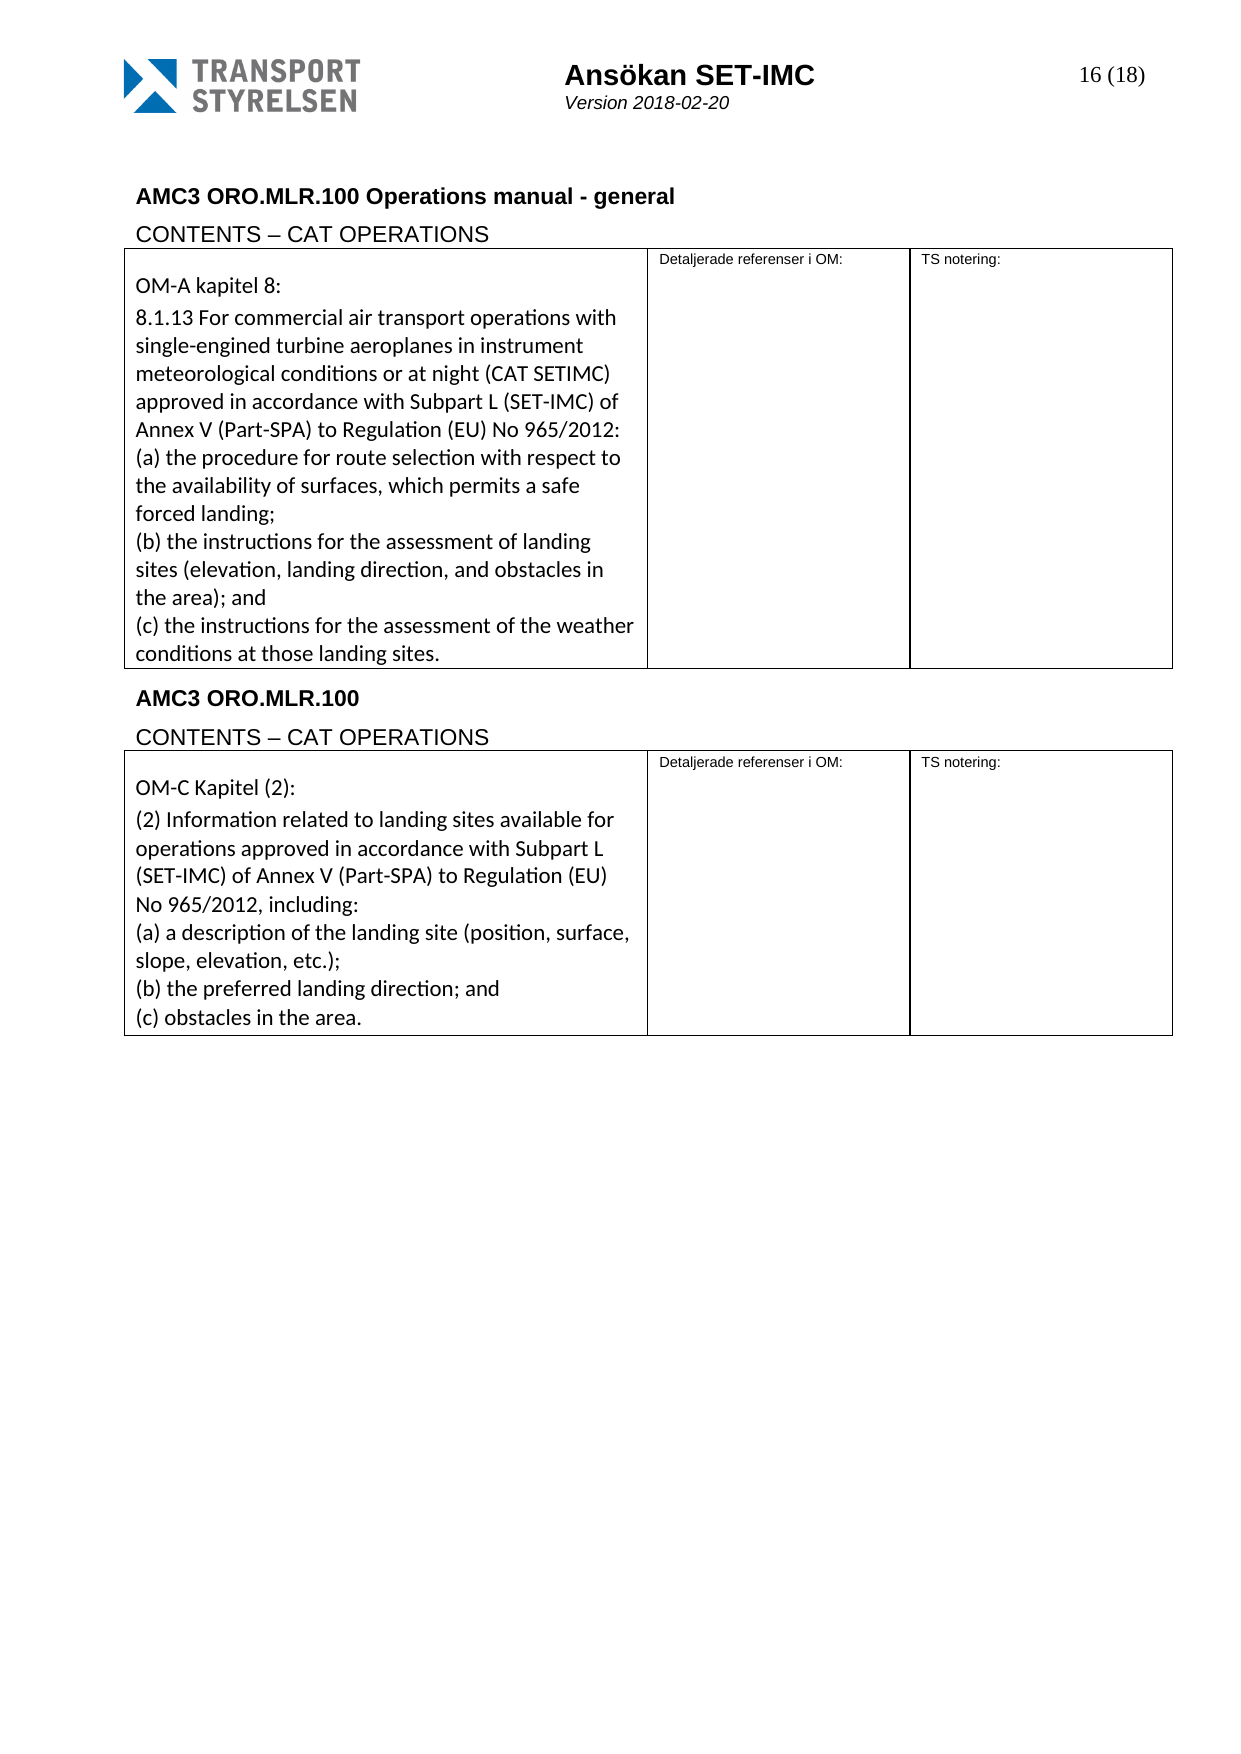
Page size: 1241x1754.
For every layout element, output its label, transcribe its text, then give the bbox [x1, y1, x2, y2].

table_cell CONTENTS – CAT OPERATIONS [124, 711, 1172, 750]
table_cell [125, 751, 647, 772]
table_cell TS notering: [911, 249, 1172, 270]
table_cell OM-C Kapitel (2): (2) Information related to landing sites available for operations approved in accordance with Subpart L (SET-IMC) of Annex V (Part-SPA) to Regulation (EU) No 965/2012, including: (a) a description of the landing site (position, surface, slope, elevation, etc.); (b) the preferred landing direction; and (c) obstacles in the area. [125, 772, 647, 1035]
table_cell OM-A kapitel 8: 8.1.13 For commercial air transport operations with single-engined turbine aeroplanes in instrument meteorological conditions or at night (CAT SETIMC) approved in accordance with Subpart L (SET-IMC) of Annex V (Part-SPA) to Regulation (EU) No 965/2012: (a) the procedure for route selection with respect to the availability of surfaces, which permits a safe forced landing; (b) the instructions for the assessment of landing sites (elevation, landing direction, and obstacles in the area); and (c) the instructions for the assessment of the weather conditions at those landing sites. [125, 270, 647, 667]
table_cell TS notering: [911, 751, 1172, 772]
picture [123, 59, 361, 113]
table_cell CONTENTS – CAT OPERATIONS [124, 209, 1172, 248]
table_cell Detaljerade referenser i OM: [648, 751, 909, 772]
table_cell [125, 249, 647, 270]
table_cell Detaljerade referenser i OM: [648, 249, 909, 270]
table_cell AMC3 ORO.MLR.100 [124, 669, 1172, 711]
table_header AMC3 ORO.MLR.100 Operations manual - general [124, 166, 1172, 209]
